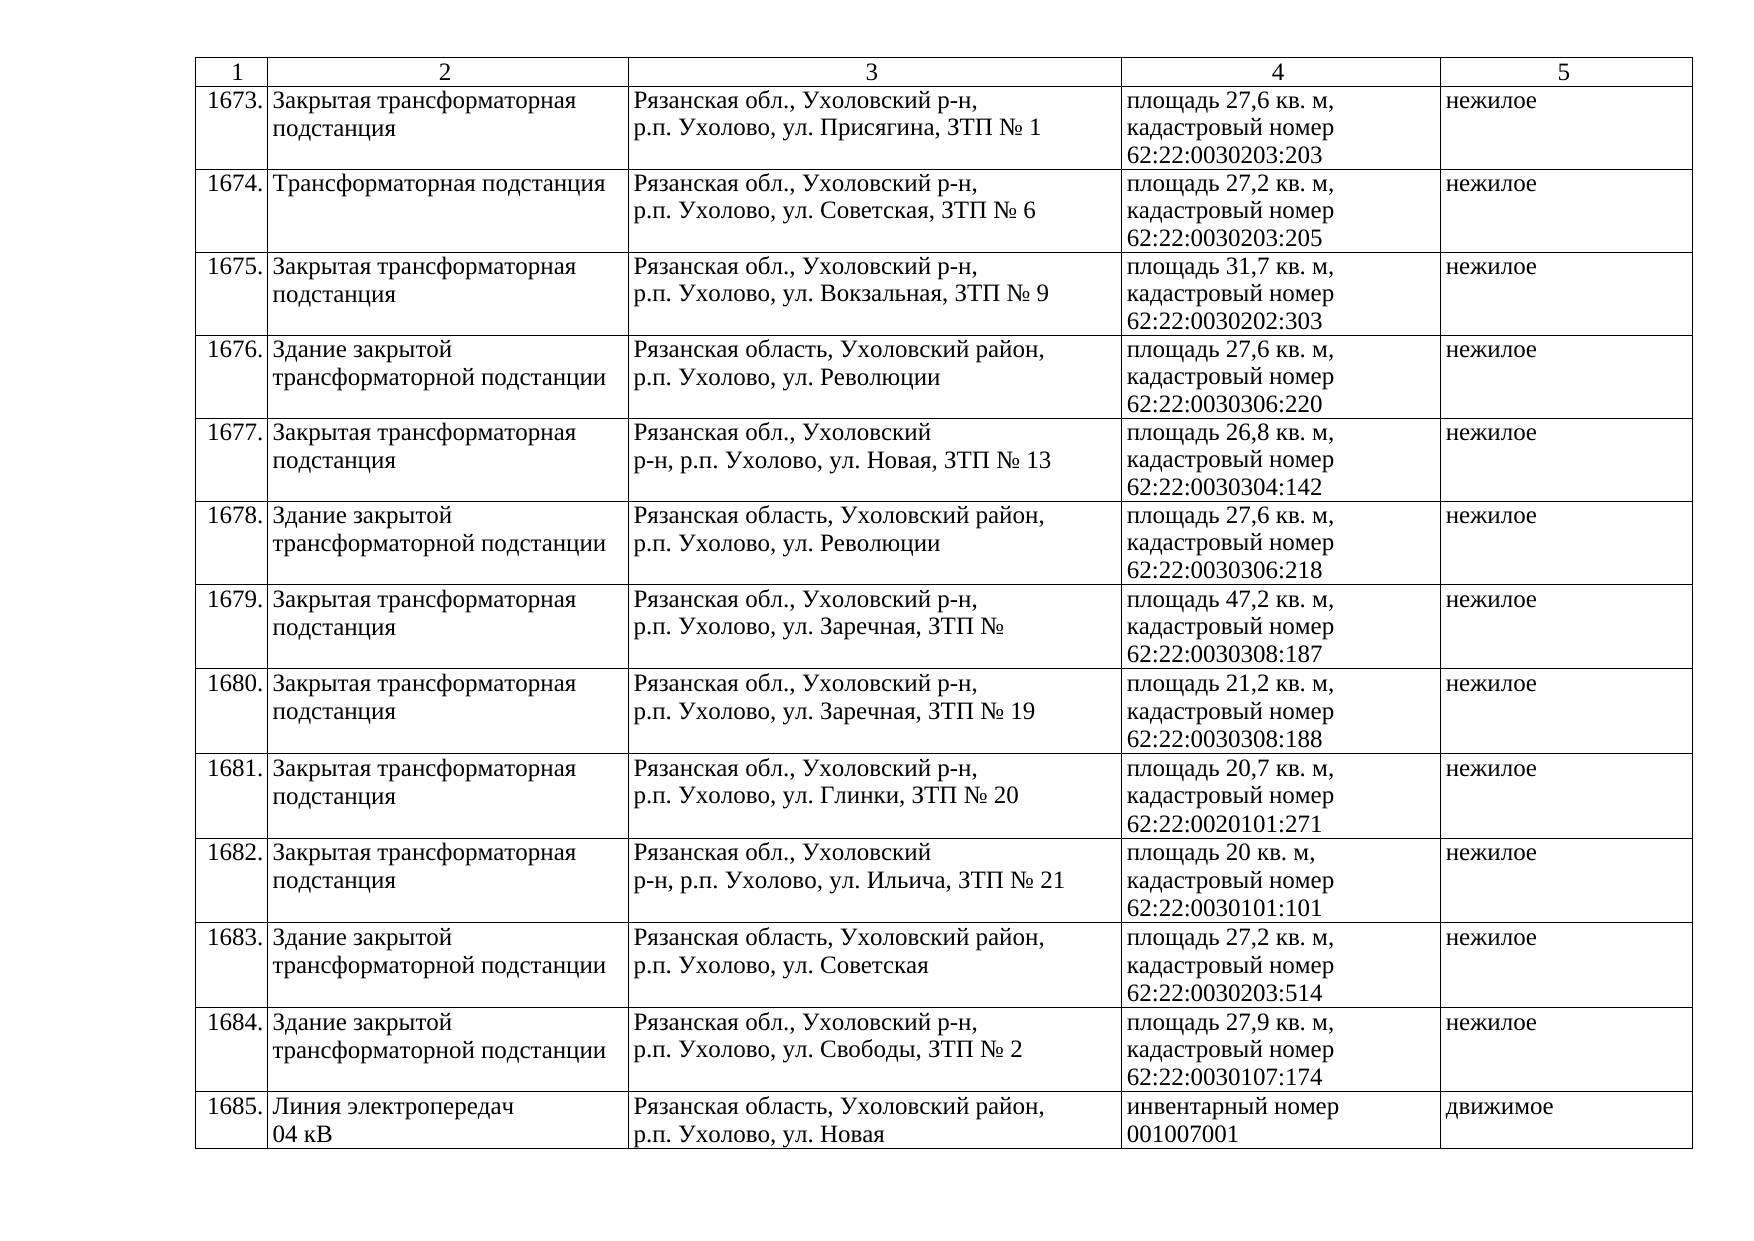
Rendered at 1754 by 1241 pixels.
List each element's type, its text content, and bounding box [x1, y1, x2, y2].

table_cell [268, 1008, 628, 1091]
table_header 2 [268, 58, 628, 86]
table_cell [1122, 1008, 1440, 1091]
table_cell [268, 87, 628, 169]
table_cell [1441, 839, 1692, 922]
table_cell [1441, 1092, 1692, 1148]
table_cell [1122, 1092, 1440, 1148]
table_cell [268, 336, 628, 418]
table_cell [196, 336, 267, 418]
table_header 1 [196, 58, 267, 86]
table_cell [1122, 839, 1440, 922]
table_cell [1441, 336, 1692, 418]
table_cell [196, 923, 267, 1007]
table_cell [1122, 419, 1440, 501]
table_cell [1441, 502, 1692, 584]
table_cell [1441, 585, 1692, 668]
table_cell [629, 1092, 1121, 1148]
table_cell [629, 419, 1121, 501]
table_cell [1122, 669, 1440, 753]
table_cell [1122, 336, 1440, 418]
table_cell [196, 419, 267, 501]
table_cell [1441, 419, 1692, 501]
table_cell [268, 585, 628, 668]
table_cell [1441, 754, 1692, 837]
table_header 5 [1441, 58, 1692, 86]
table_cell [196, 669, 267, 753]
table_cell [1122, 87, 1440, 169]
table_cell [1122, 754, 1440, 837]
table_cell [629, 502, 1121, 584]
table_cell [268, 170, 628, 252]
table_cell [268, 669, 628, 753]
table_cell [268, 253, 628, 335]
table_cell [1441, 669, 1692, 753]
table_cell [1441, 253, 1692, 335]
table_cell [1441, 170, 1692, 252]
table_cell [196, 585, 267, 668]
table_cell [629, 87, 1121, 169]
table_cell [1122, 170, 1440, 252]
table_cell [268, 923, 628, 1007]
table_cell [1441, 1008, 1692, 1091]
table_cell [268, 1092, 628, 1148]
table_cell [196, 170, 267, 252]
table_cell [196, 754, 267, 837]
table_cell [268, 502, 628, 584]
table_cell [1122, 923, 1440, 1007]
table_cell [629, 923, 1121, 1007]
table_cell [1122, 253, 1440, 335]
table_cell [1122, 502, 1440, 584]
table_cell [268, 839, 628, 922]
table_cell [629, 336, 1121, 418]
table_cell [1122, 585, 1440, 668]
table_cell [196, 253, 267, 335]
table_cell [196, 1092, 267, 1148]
table_header 3 [629, 58, 1121, 86]
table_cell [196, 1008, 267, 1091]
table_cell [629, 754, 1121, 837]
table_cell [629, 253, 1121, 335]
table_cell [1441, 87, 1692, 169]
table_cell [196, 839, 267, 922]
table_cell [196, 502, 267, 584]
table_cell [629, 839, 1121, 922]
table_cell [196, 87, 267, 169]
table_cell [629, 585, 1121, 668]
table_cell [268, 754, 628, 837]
table_header 4 [1122, 58, 1440, 86]
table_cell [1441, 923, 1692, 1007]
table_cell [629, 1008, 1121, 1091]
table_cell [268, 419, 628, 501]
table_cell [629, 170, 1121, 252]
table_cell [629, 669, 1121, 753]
